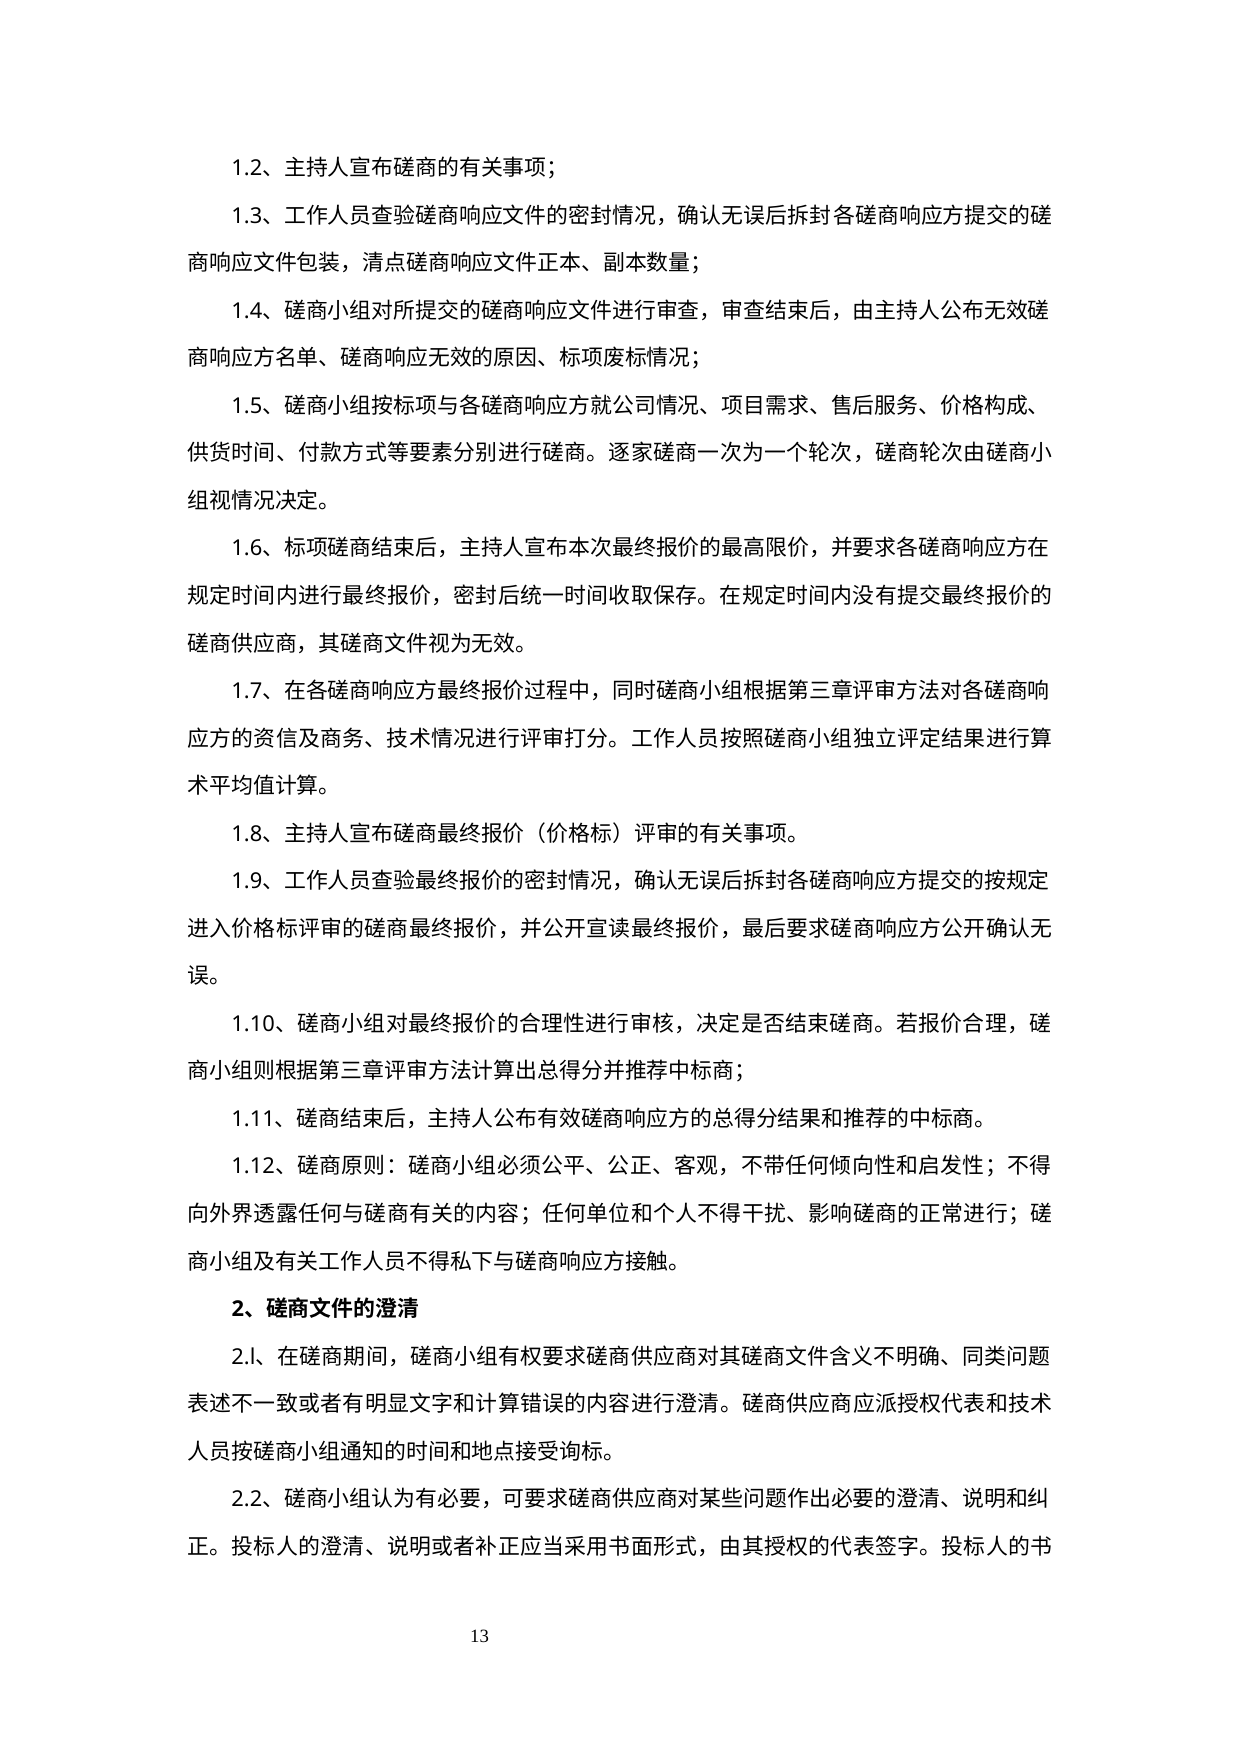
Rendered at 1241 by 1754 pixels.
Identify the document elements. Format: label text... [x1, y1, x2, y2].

text 1.11、磋商结束后，主持人公布有效磋商响应方的总得分结果和推荐的中标商。 [187, 1101, 1053, 1133]
text 1.4、磋商小组对所提交的磋商响应文件进行审查，审查结束后，由主持人公布无效磋商响应方名单、磋商响应无效的原因、标项废标情况； [187, 293, 1053, 372]
subtitle 2、磋商文件的澄清 [187, 1291, 1053, 1323]
text 1.8、主持人宣布磋商最终报价（价格标）评审的有关事项。 [187, 816, 1053, 847]
text 1.2、主持人宣布磋商的有关事项； [187, 150, 1053, 182]
text 1.7、在各磋商响应方最终报价过程中，同时磋商小组根据第三章评审方法对各磋商响应方的资信及商务、技术情况进行评审打分。工作人员按照磋商小组独立评定结果进行算术平均值计算。 [187, 673, 1053, 800]
text 1.5、磋商小组按标项与各磋商响应方就公司情况、项目需求、售后服务、价格构成、供货时间、付款方式等要素分别进行磋商。逐家磋商一次为一个轮次，磋商轮次由磋商小组视情况决定。 [187, 388, 1053, 514]
text 1.9、工作人员查验最终报价的密封情况，确认无误后拆封各磋商响应方提交的按规定进入价格标评审的磋商最终报价，并公开宣读最终报价，最后要求磋商响应方公开确认无误。 [187, 863, 1053, 990]
text 1.12、磋商原则：磋商小组必须公平、公正、客观，不带任何倾向性和启发性；不得向外界透露任何与磋商有关的内容；任何单位和个人不得干扰、影响磋商的正常进行；磋商小组及有关工作人员不得私下与磋商响应方接触。 [187, 1148, 1053, 1275]
text 2.l、在磋商期间，磋商小组有权要求磋商供应商对其磋商文件含义不明确、同类问题表述不一致或者有明显文字和计算错误的内容进行澄清。磋商供应商应派授权代表和技术人员按磋商小组通知的时间和地点接受询标。 [187, 1339, 1053, 1466]
text 1.10、磋商小组对最终报价的合理性进行审核，决定是否结束磋商。若报价合理，磋商小组则根据第三章评审方法计算出总得分并推荐中标商； [187, 1006, 1053, 1085]
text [187, 1481, 1053, 1561]
text 1.3、工作人员查验磋商响应文件的密封情况，确认无误后拆封各磋商响应方提交的磋商响应文件包装，清点磋商响应文件正本、副本数量； [187, 198, 1053, 277]
text 1.6、标项磋商结束后，主持人宣布本次最终报价的最高限价，并要求各磋商响应方在规定时间内进行最终报价，密封后统一时间收取保存。在规定时间内没有提交最终报价的磋商供应商，其磋商文件视为无效。 [187, 530, 1053, 657]
